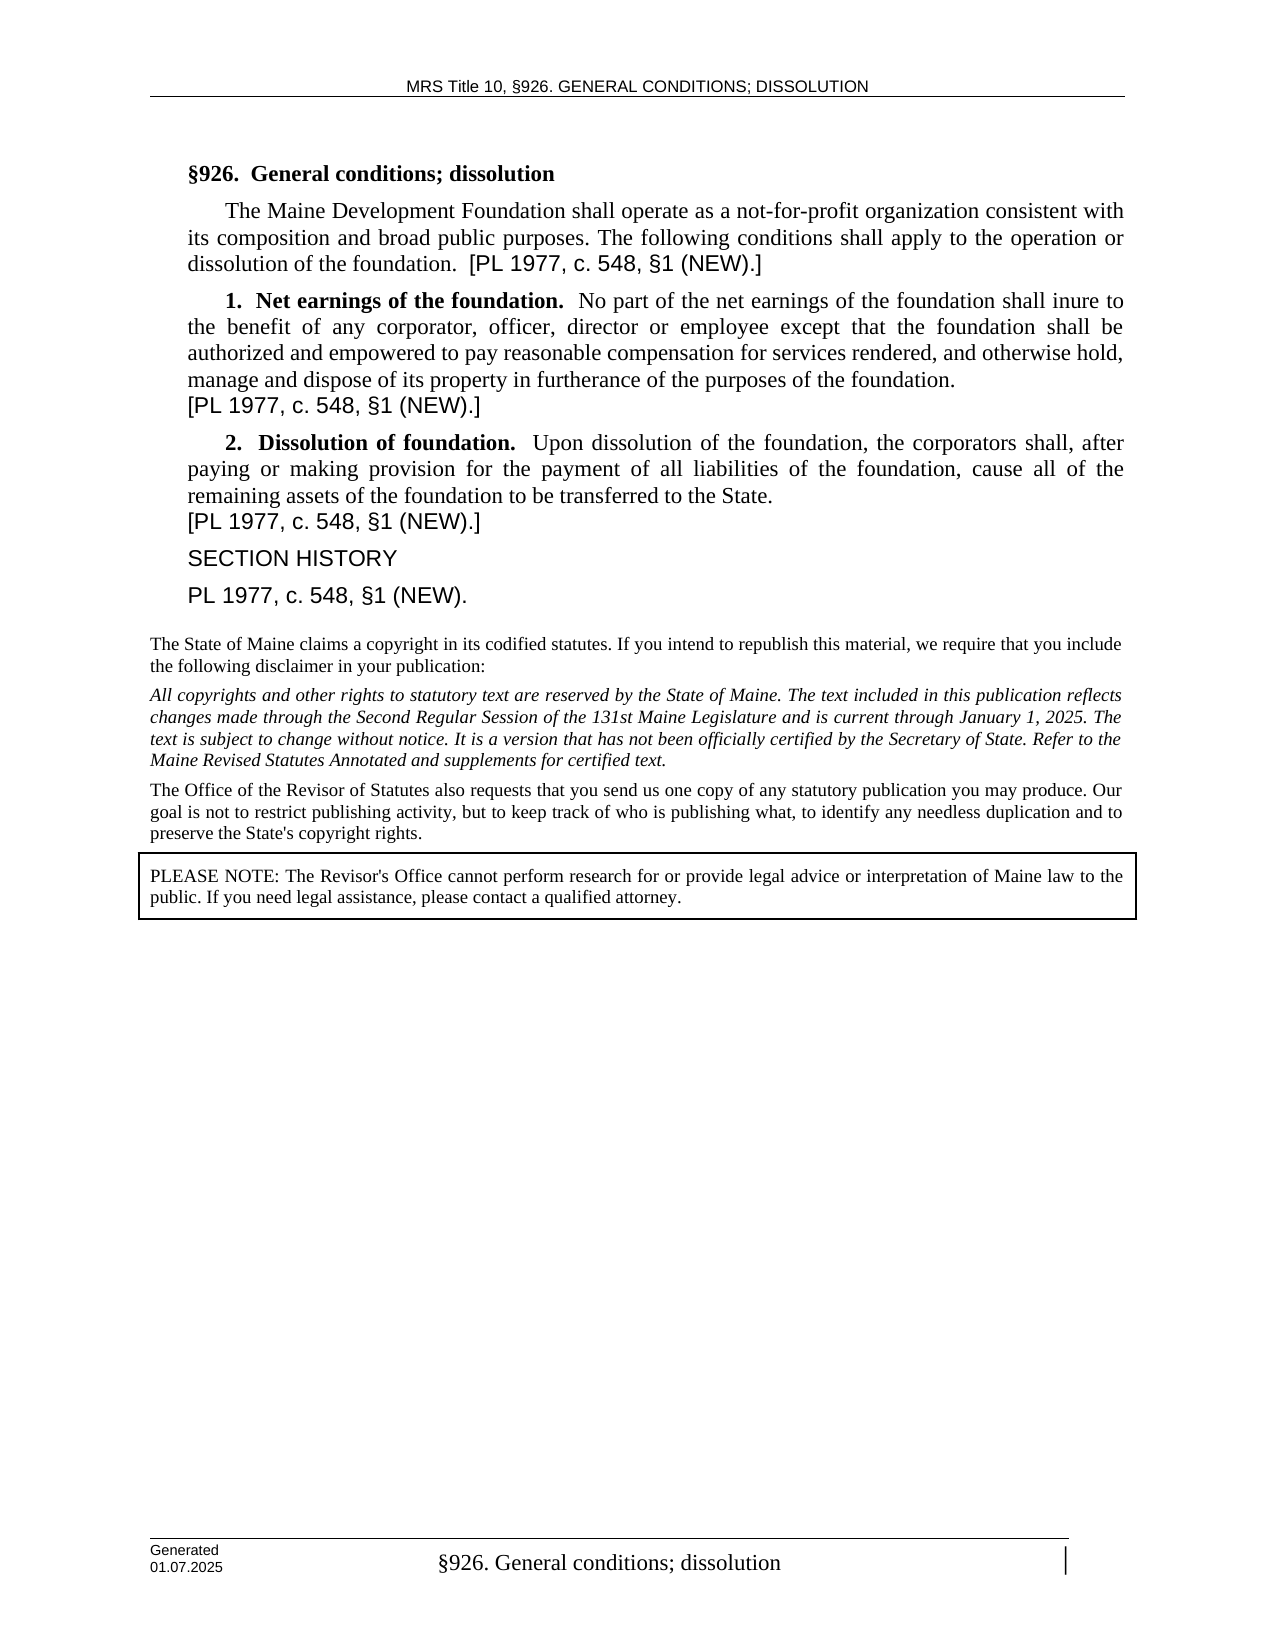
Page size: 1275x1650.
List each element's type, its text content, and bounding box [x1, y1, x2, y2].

text PLEASE NOTE: The Revisor's Office cannot perform research for or provide legal advice or interpretation of Maine law to the public. If you need legal assistance, please contact a qualified attorney. [140, 854, 1135, 918]
text All copyrights and other rights to statutory text are reserved by the State of Maine. The text included in this publication reflects changes made through the Second Regular Session of the 131st Maine Legislature and is current through January 1, 2025 . The text is subject to change without notice. It is a version that has not been officially certified by the Secretary of State. Refer to the Maine Revised Statutes Annotated and supplements for certified text. [150, 684, 1125, 771]
text The State of Maine claims a copyright in its codified statutes. If you intend to republish this material, we require that you include the following disclaimer in your publication: [150, 633, 1125, 676]
text [PL 1977, c. 548, §1 (NEW).] [187, 392, 1125, 418]
text §926. General conditions; dissolution [187, 160, 1125, 187]
text [PL 1977, c. 548, §1 (NEW).] [187, 508, 1125, 534]
text SECTION HISTORY [187, 545, 1125, 571]
text The Office of the Revisor of Statutes also requests that you send us one copy of any statutory publication you may produce. Our goal is not to restrict publishing activity, but to keep track of who is publishing what, to identify any needless duplication and to preserve the State's copyright rights. [150, 779, 1125, 844]
text The Maine Development Foundation shall operate as a not-for-profit organization consistent with its composition and broad public purposes. The following conditions shall apply to the operation or dissolution of the foundation. [PL 1977, c. 548, §1 (NEW).] [187, 197, 1125, 276]
text PL 1977, c. 548, §1 (NEW). [187, 582, 1125, 608]
text 2. Dissolution of foundation. Upon dissolution of the foundation, the corporators shall, after paying or making provision for the payment of all liabilities of the foundation, cause all of the remaining assets of the foundation to be transferred to the State. [187, 429, 1125, 508]
text 1. Net earnings of the foundation. No part of the net earnings of the foundation shall inure to the benefit of any corporator, officer, director or employee except that the foundation shall be authorized and empowered to pay reasonable compensation for services rendered, and otherwise hold, manage and dispose of its property in furtherance of the purposes of the foundation. [187, 287, 1125, 392]
